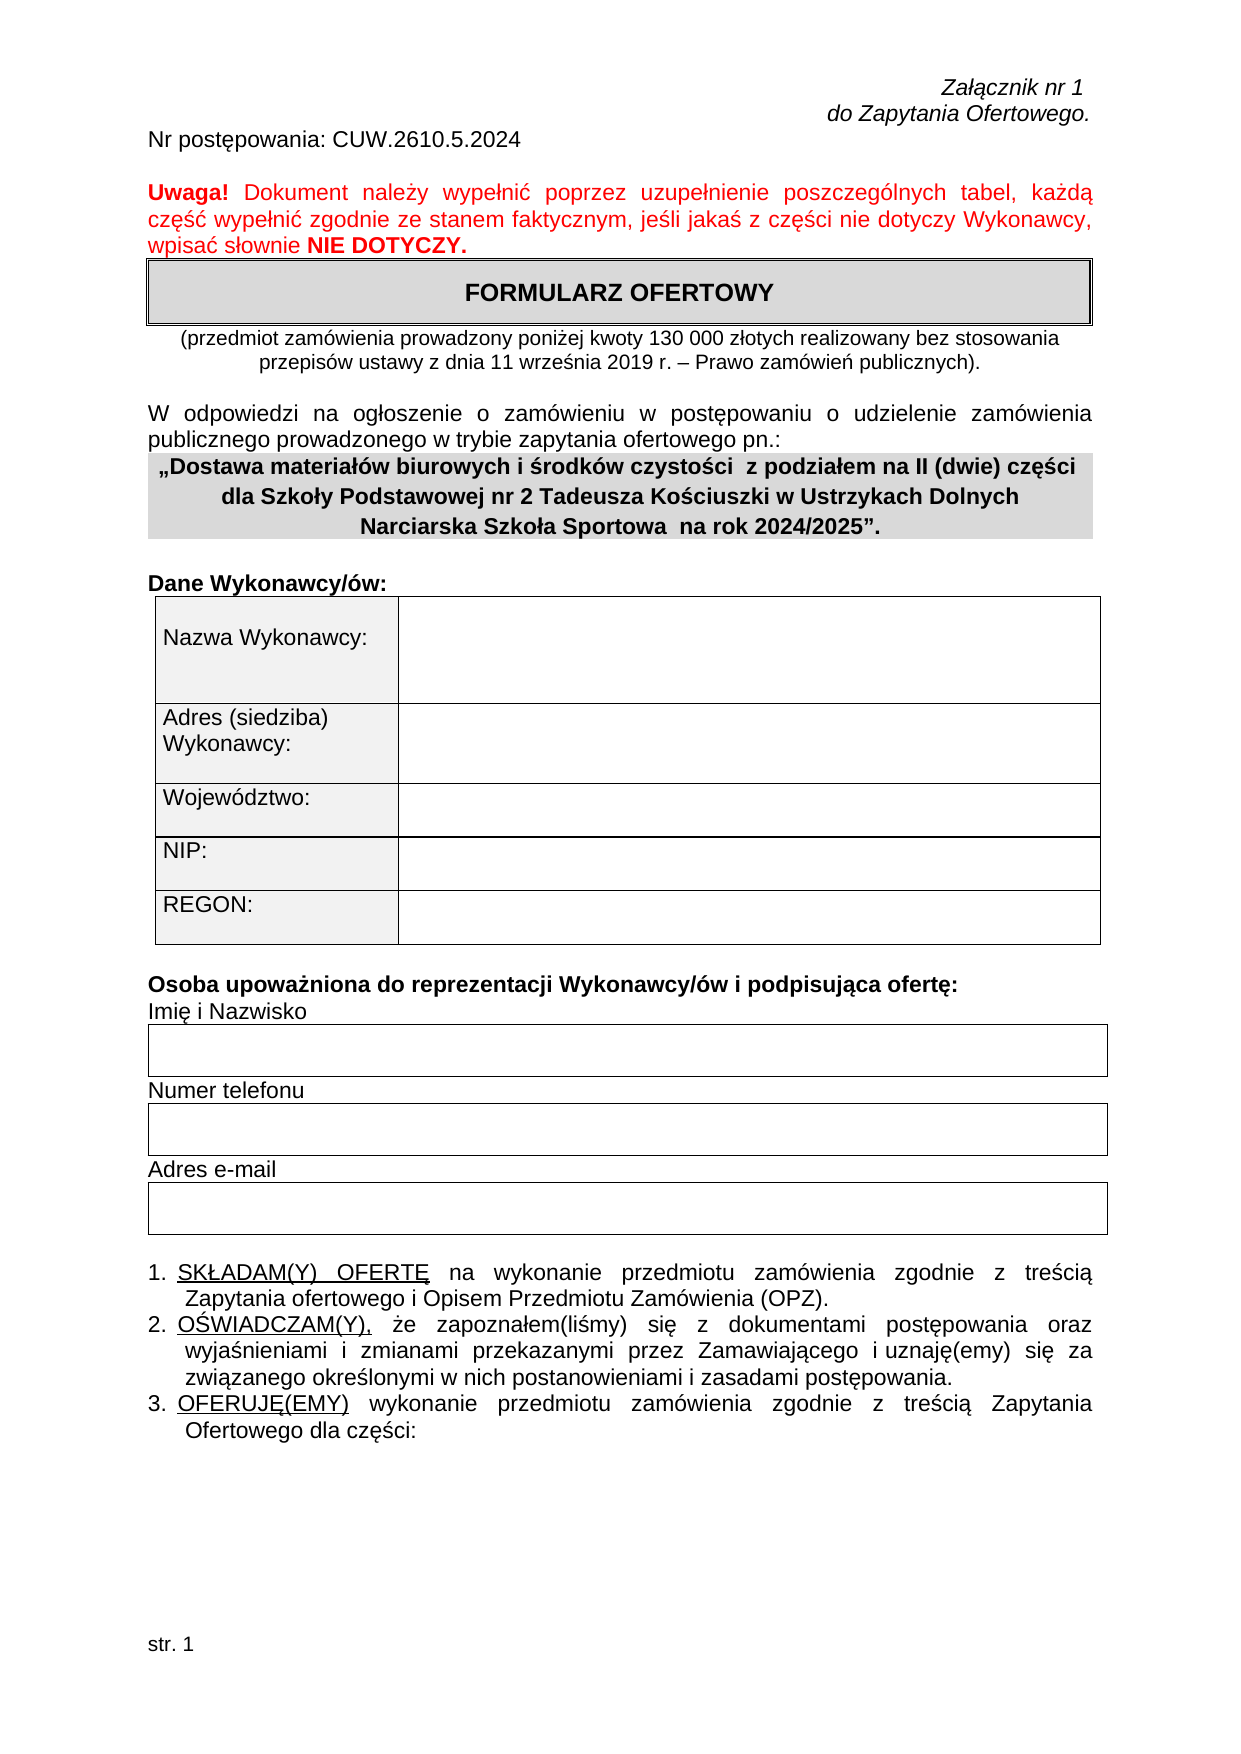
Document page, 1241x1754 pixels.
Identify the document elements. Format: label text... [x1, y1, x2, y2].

table_header [149, 1183, 1107, 1233]
text W odpowiedzi na ogłoszenie o zamówieniu w postępowaniu o udzielenie zamówienia publicznego prowadzonego w trybie zapytania ofertowego pn.: [148, 400, 1093, 453]
table_header Nazwa Wykonawcy: [156, 597, 398, 702]
list OFERUJĘ(EMY) wykonanie przedmiotu zamówienia zgodnie z treścią Zapytania Ofertowego dla części: [148, 1390, 1093, 1443]
text (przedmiot zamówienia prowadzony poniżej kwoty 130 000 złotych realizowany bez stosowania przepisów ustawy z dnia 11 września 2019 r. – Prawo zamówień publicznych). [148, 326, 1093, 374]
list OŚWIADCZAM(Y), że zapoznałem(liśmy) się z dokumentami postępowania oraz wyjaśnieniami i zmianami przekazanymi przez Zamawiającego i uznaję(emy) się za związanego określonymi w nich postanowieniami i zasadami postępowania. [148, 1311, 1093, 1390]
text Narciarska Szkoła Sportowa na rok 2024/2025”. [148, 513, 1093, 539]
text „Dostawa materiałów biurowych i środków czystości z podziałem na II (dwie) części dla Szkoły Podstawowej nr 2 Tadeusza Kościuszki w Ustrzykach Dolnych [148, 453, 1093, 509]
table_cell Adres (siedziba) Wykonawcy: [156, 704, 398, 783]
text Uwaga! Dokument należy wypełnić poprzez uzupełnienie poszczególnych tabel, każdą część wypełnić zgodnie ze stanem faktycznym, jeśli jakaś z części nie dotyczy Wykonawcy, wpisać słownie NIE DOTYCZY. [148, 179, 1093, 258]
text Numer telefonu [148, 1077, 1093, 1103]
table_header FORMULARZ OFERTOWY [149, 261, 1089, 323]
text Imię i Nazwisko [148, 998, 1093, 1024]
table_cell [399, 891, 1100, 944]
table_header [399, 597, 1100, 702]
text Osoba upoważniona do reprezentacji Wykonawcy/ów i podpisująca ofertę: [148, 971, 1093, 998]
table_header [149, 1104, 1107, 1154]
table_cell [399, 784, 1100, 836]
table_cell REGON: [156, 891, 398, 944]
table_cell [399, 704, 1100, 783]
table_header [149, 1025, 1107, 1076]
table_cell [399, 838, 1100, 890]
text Adres e-mail [148, 1156, 1093, 1182]
list SKŁADAM(Y) OFERTĘ na wykonanie przedmiotu zamówienia zgodnie z treścią Zapytania ofertowego i Opisem Przedmiotu Zamówienia (OPZ). [148, 1258, 1093, 1311]
table_cell NIP: [156, 838, 398, 890]
table_cell Województwo: [156, 784, 398, 836]
text Dane Wykonawcy/ów: [148, 570, 1093, 596]
